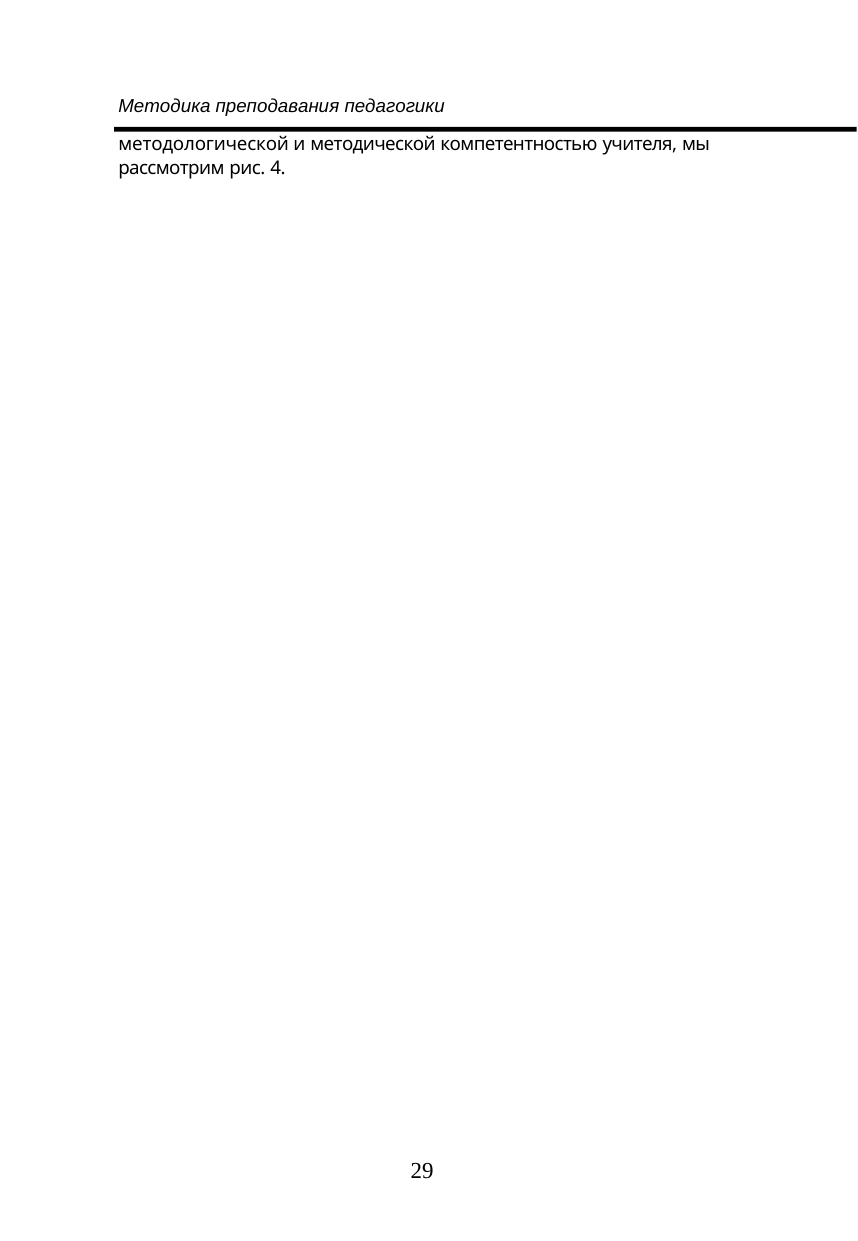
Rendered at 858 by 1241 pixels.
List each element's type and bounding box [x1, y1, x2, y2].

text [118, 131, 727, 180]
